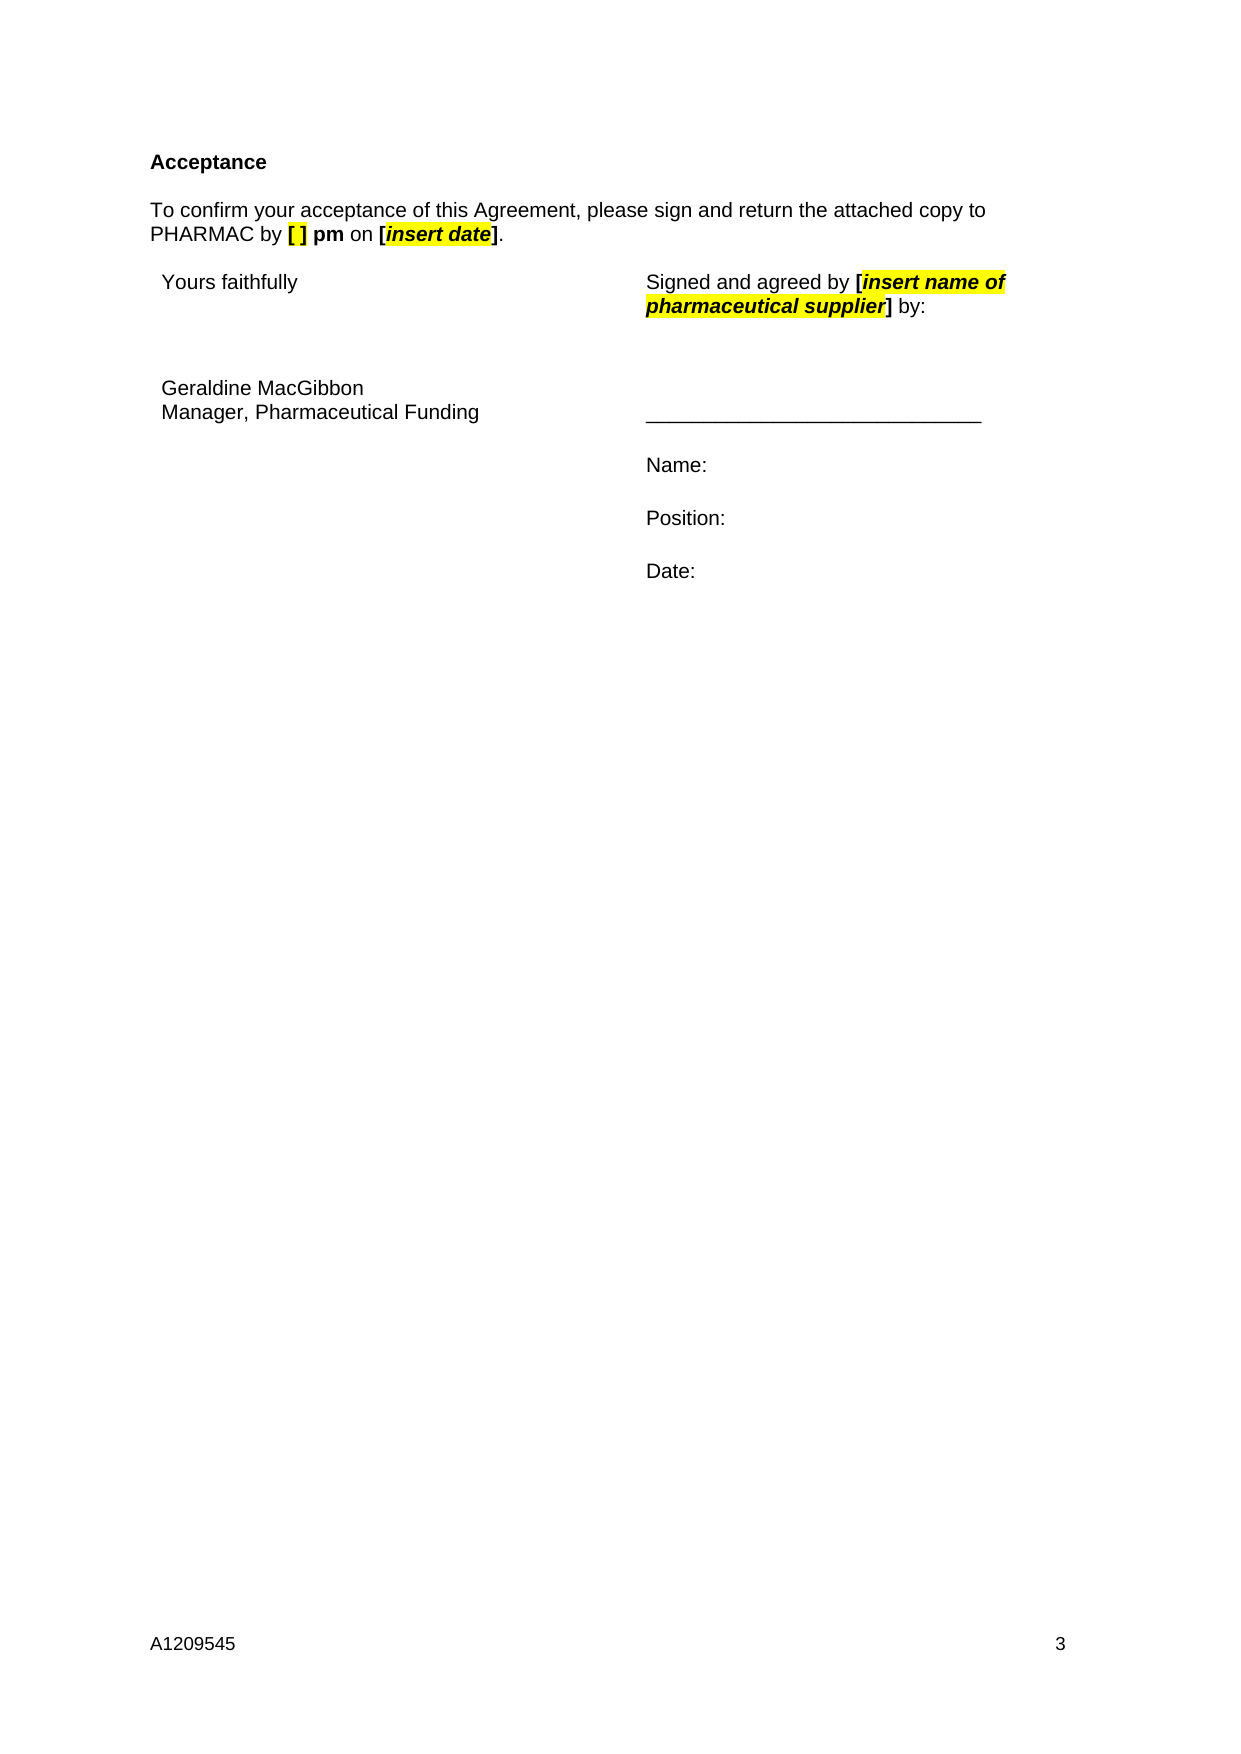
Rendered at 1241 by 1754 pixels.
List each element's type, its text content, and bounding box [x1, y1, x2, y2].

table_header Signed and agreed by [insert name of pharmaceutical supplier] by: _____________________________ Name: Position: Date: [635, 270, 1119, 612]
table_header Yours faithfully Geraldine MacGibbon Manager, Pharmaceutical Funding [150, 270, 634, 612]
text To confirm your acceptance of this Agreement, please sign and return the attached copy to PHARMAC by [ ] pm on [insert date]. [150, 198, 1090, 246]
text Acceptance [150, 150, 1090, 174]
